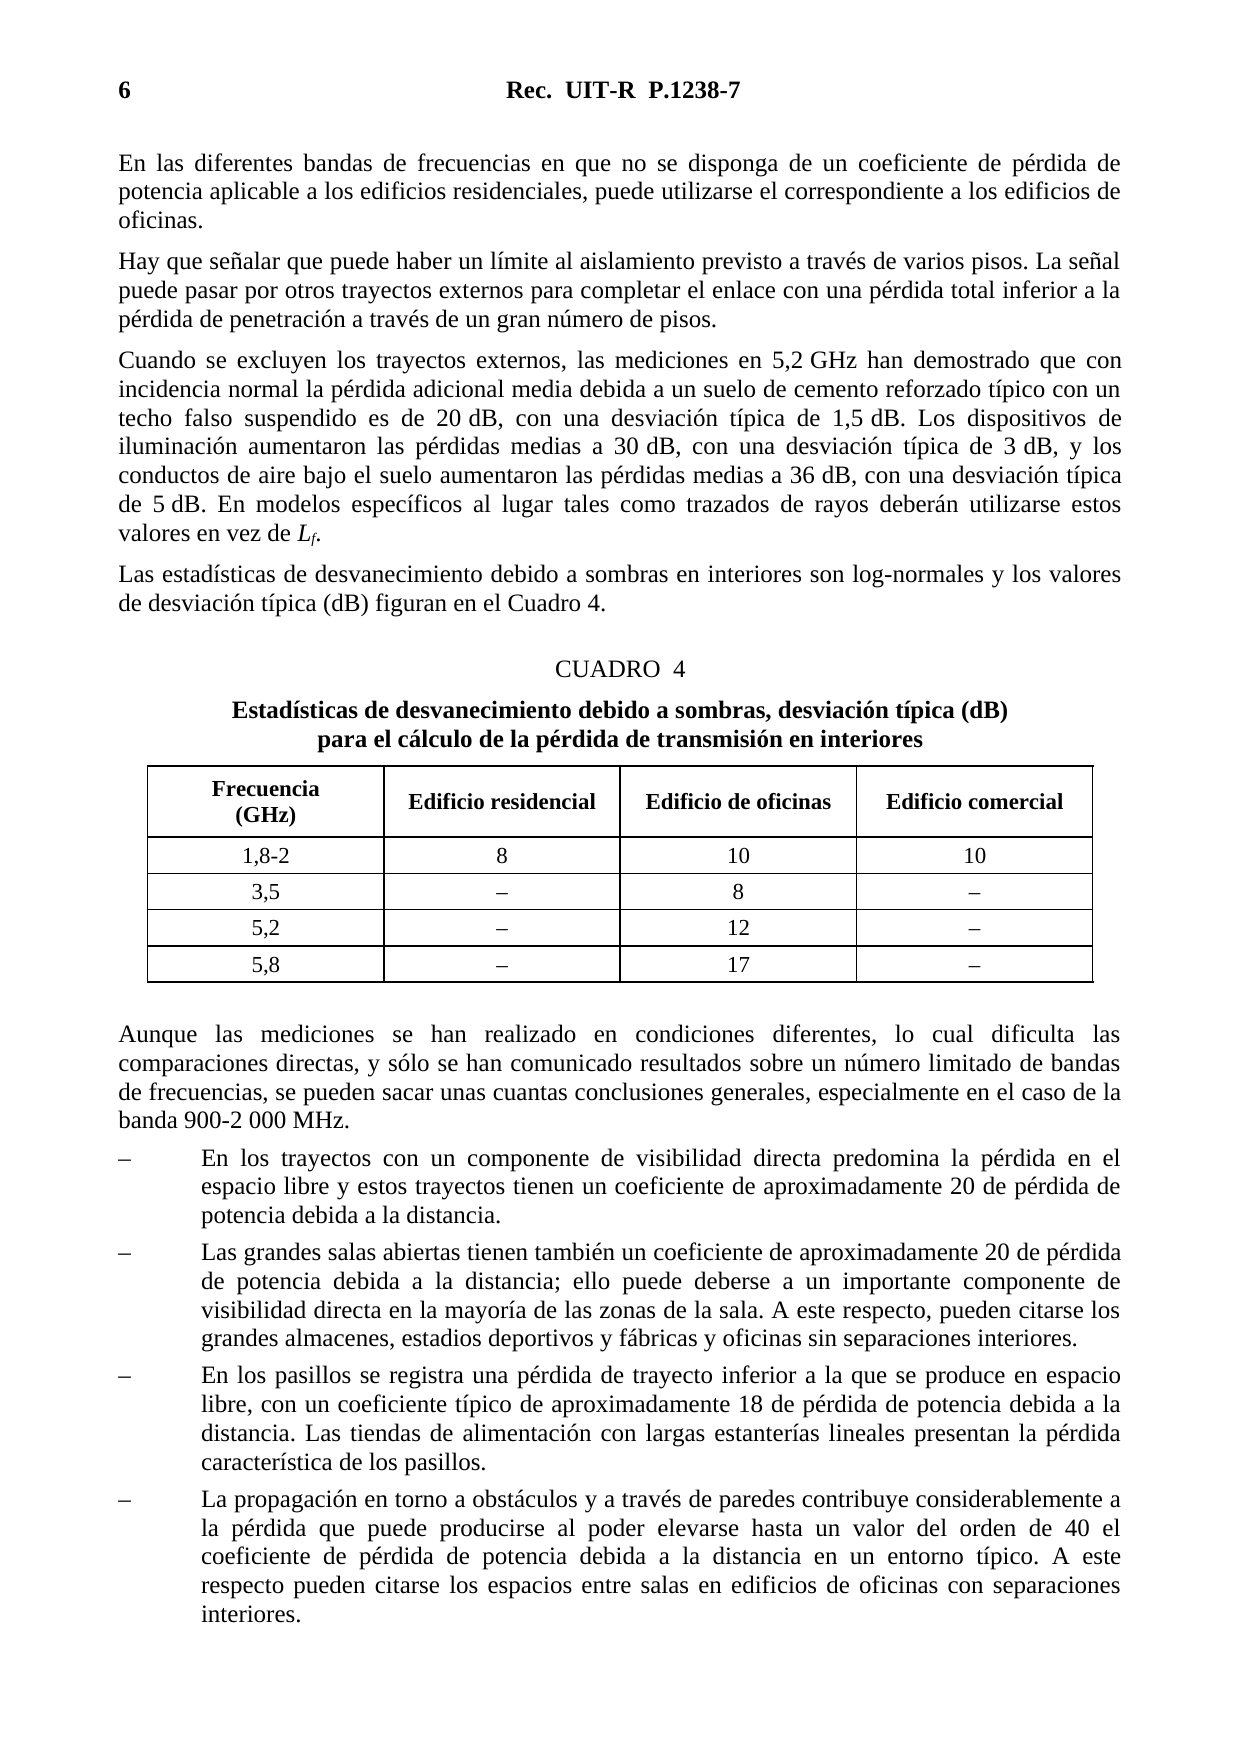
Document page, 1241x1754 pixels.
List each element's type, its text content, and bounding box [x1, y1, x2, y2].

text – En los pasillos se registra una pérdida de trayecto inferior a la que se produce en espacio libre, con un coeficiente típico de aproximadamente 18 de pérdida de potencia debida a la distancia. Las tiendas de alimentación con largas estanterías lineales presentan la pérdida característica de los pasillos. [118, 1361, 1122, 1476]
table_header Edificio residencial [385, 767, 619, 836]
table_cell – [857, 947, 1092, 981]
text Las estadísticas de desvanecimiento debido a sombras en interiores son log-normales y los valores de desviación típica (dB) figuran en el Cuadro 4. [118, 559, 1122, 616]
text – La propagación en torno a obstáculos y a través de paredes contribuye considerablemente a la pérdida que puede producirse al poder elevarse hasta un valor del orden de 40 el coeficiente de pérdida de potencia debida a la distancia en un entorno típico. A este respecto pueden citarse los espacios entre salas en edificios de oficinas con separaciones interiores. [118, 1484, 1122, 1628]
table_cell 10 [621, 838, 856, 872]
table_cell 8 [621, 874, 856, 909]
table_header Edificio de oficinas [621, 767, 856, 836]
table_cell 3,5 [148, 874, 383, 909]
text CUADRO 4 [118, 654, 1122, 683]
table_cell – [385, 947, 619, 981]
text – En los trayectos con un componente de visibilidad directa predomina la pérdida en el espacio libre y estos trayectos tienen un coeficiente de aproximadamente 20 de pérdida de potencia debida a la distancia. [118, 1143, 1122, 1229]
table_cell 5,2 [148, 910, 383, 945]
text Cuando se excluyen los trayectos externos, las mediciones en 5,2 GHz han demostrado que con incidencia normal la pérdida adicional media debida a un suelo de cemento reforzado típico con un techo falso suspendido es de 20 dB, con una desviación típica de 1,5 dB. Los dispositivos de iluminación aumentaron las pérdidas medias a 30 dB, con una desviación típica de 3 dB, y los conductos de aire bajo el suelo aumentaron las pérdidas medias a 36 dB, con una desviación típica de 5 dB. En modelos específicos al lugar tales como trazados de rayos deberán utilizarse estos valores en vez de Lf. [118, 345, 1122, 546]
text Hay que señalar que puede haber un límite al aislamiento previsto a través de varios pisos. La señal puede pasar por otros trayectos externos para completar el enlace con una pérdida total inferior a la pérdida de penetración a través de un gran número de pisos. [118, 246, 1122, 333]
table_cell 8 [385, 838, 619, 872]
table_header Frecuencia (GHz) [148, 767, 383, 836]
table_cell 10 [857, 838, 1092, 872]
table_cell 1,8-2 [148, 838, 383, 872]
table_cell 17 [621, 947, 856, 981]
table_header Edificio comercial [857, 767, 1092, 836]
text – Las grandes salas abiertas tienen también un coeficiente de aproximadamente 20 de pérdida de potencia debida a la distancia; ello puede deberse a un importante componente de visibilidad directa en la mayoría de las zonas de la sala. A este respecto, pueden citarse los grandes almacenes, estadios deportivos y fábricas y oficinas sin separaciones interiores. [118, 1237, 1122, 1352]
title Estadísticas de desvanecimiento debido a sombras, desviación típica (dB) para el cálculo de la pérdida de transmisión en interiores [118, 695, 1122, 753]
table_cell – [385, 910, 619, 945]
table_cell – [857, 910, 1092, 945]
text Aunque las mediciones se han realizado en condiciones diferentes, lo cual dificulta las comparaciones directas, y sólo se han comunicado resultados sobre un número limitado de bandas de frecuencias, se pueden sacar unas cuantas conclusiones generales, especialmente en el caso de la banda 900-2 000 MHz. [118, 1019, 1122, 1134]
table_cell – [385, 874, 619, 909]
table_cell 5,8 [148, 947, 383, 981]
table_cell – [857, 874, 1092, 909]
text En las diferentes bandas de frecuencias en que no se disponga de un coeficiente de pérdida de potencia aplicable a los edificios residenciales, puede utilizarse el correspondiente a los edificios de oficinas. [118, 148, 1122, 234]
table_cell 12 [621, 910, 856, 945]
